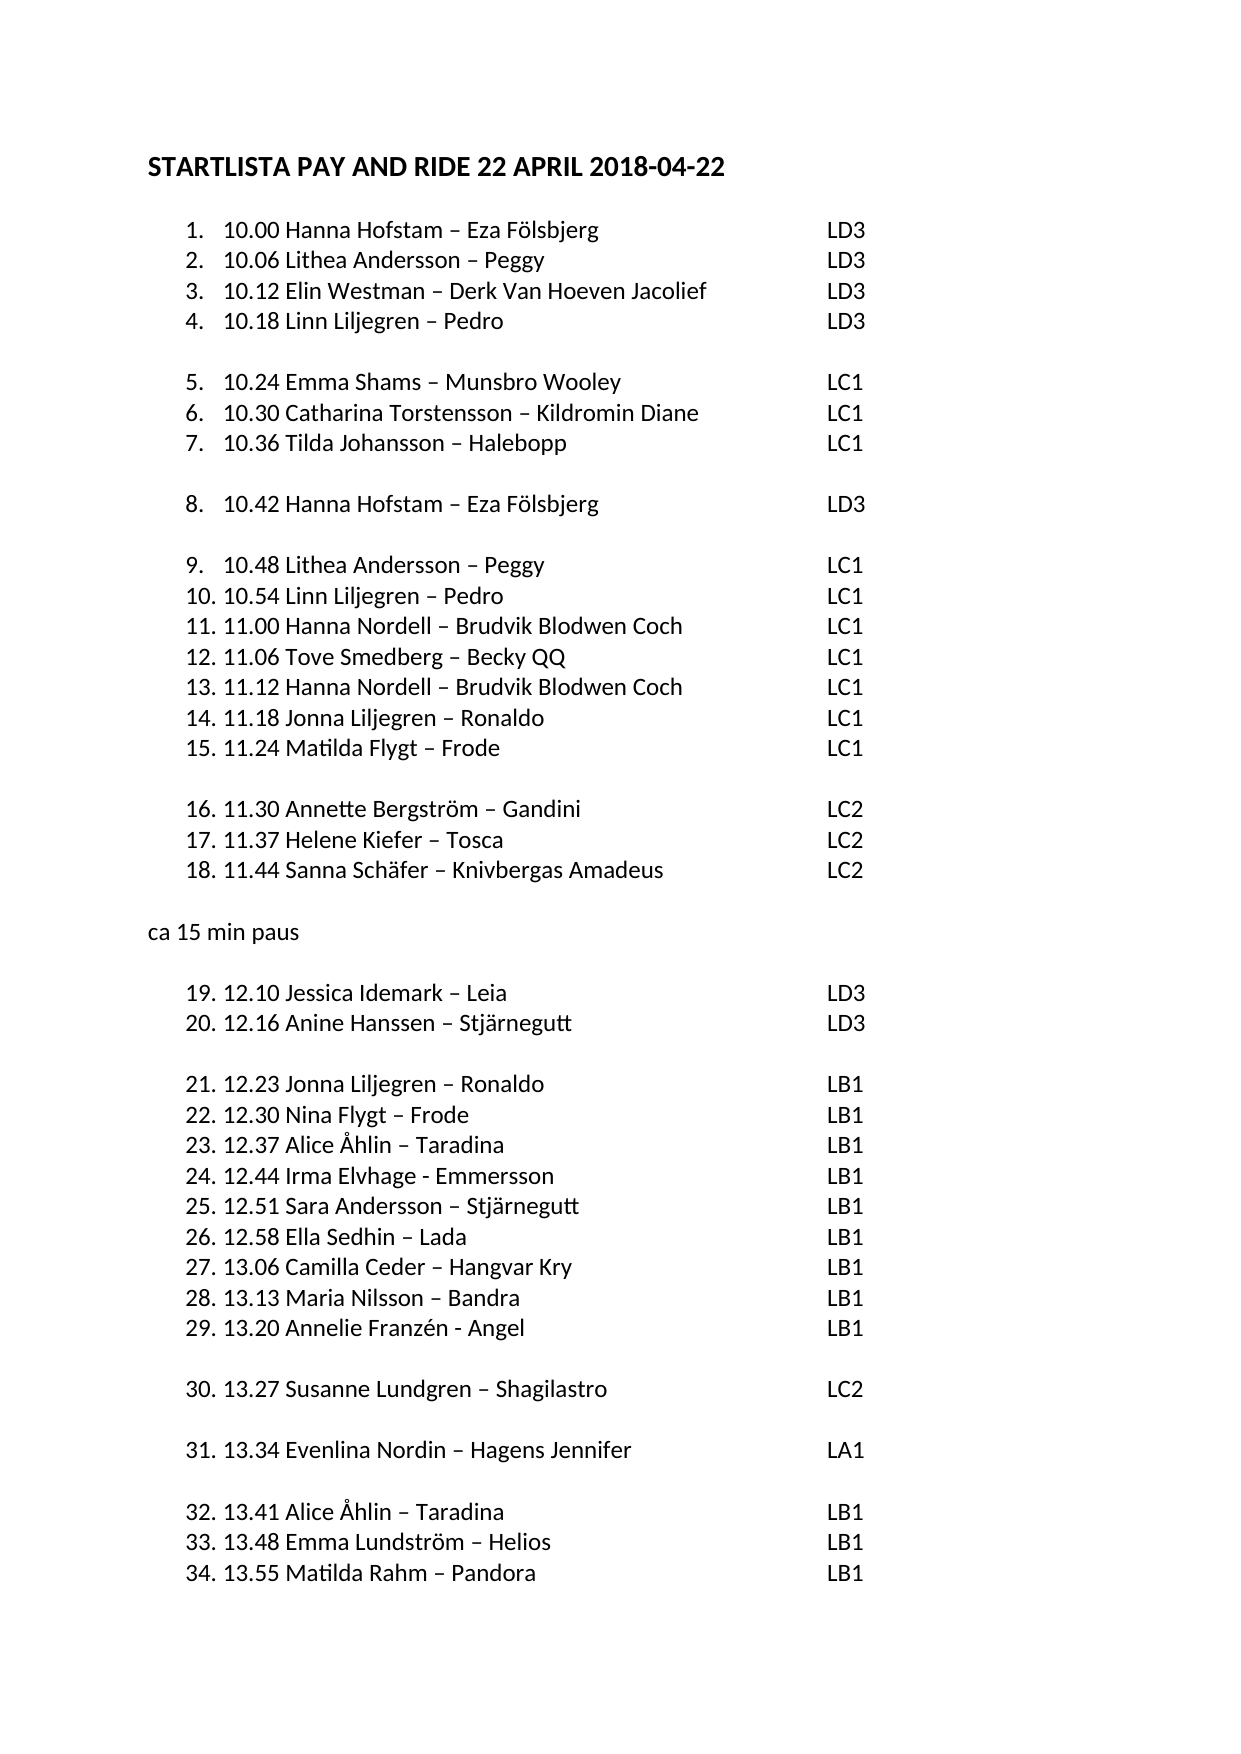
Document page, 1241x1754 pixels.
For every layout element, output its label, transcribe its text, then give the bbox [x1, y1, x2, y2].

list 10.36 Tilda Johansson – Halebopp LC1 [185, 427, 1093, 458]
list 13.48 Emma Lundström – Helios LB1 [185, 1526, 1093, 1557]
list 10.00 Hanna Hofstam – Eza Fölsbjerg LD3 [185, 214, 1093, 244]
list 13.27 Susanne Lundgren – Shagilastro LC2 [185, 1373, 1093, 1434]
text STARTLISTA PAY AND RIDE 22 APRIL 2018-04-22 [148, 148, 1093, 183]
list 11.00 Hanna Nordell – Brudvik Blodwen Coch LC1 [185, 611, 1093, 641]
list 10.06 Lithea Andersson – Peggy LD3 [185, 244, 1093, 275]
list 12.16 Anine Hanssen – Stjärnegutt LD3 [185, 1007, 1093, 1038]
list 10.12 Elin Westman – Derk Van Hoeven Jacolief LD3 [185, 275, 1093, 305]
list 13.06 Camilla Ceder – Hangvar Kry LB1 [185, 1251, 1093, 1282]
list 13.41 Alice Åhlin – Taradina LB1 [185, 1496, 1093, 1526]
list 13.13 Maria Nilsson – Bandra LB1 [185, 1282, 1093, 1312]
list 13.34 Evenlina Nordin – Hagens Jennifer LA1 [185, 1434, 1093, 1465]
list 12.37 Alice Åhlin – Taradina LB1 [185, 1129, 1093, 1160]
list 10.30 Catharina Torstensson – Kildromin Diane LC1 [185, 397, 1093, 427]
list 10.24 Emma Shams – Munsbro Wooley LC1 [185, 366, 1093, 397]
list 11.18 Jonna Liljegren – Ronaldo LC1 [185, 702, 1093, 733]
list 12.51 Sara Andersson – Stjärnegutt LB1 [185, 1190, 1093, 1221]
list 11.44 Sanna Schäfer – Knivbergas Amadeus LC2 [185, 855, 1093, 885]
list 12.30 Nina Flygt – Frode LB1 [185, 1099, 1093, 1129]
list 11.12 Hanna Nordell – Brudvik Blodwen Coch LC1 [185, 672, 1093, 702]
list 10.54 Linn Liljegren – Pedro LC1 [185, 580, 1093, 611]
list 12.58 Ella Sedhin – Lada LB1 [185, 1221, 1093, 1251]
list 10.42 Hanna Hofstam – Eza Fölsbjerg LD3 [185, 488, 1093, 549]
list 12.23 Jonna Liljegren – Ronaldo LB1 [185, 1068, 1093, 1099]
list 13.20 Annelie Franzén - Angel LB1 [185, 1312, 1093, 1373]
text ca 15 min paus [148, 916, 1093, 946]
list 11.24 Matilda Flygt – Frode LC1 [185, 733, 1093, 763]
list 10.18 Linn Liljegren – Pedro LD3 [185, 305, 1093, 336]
list 10.48 Lithea Andersson – Peggy LC1 [185, 549, 1093, 580]
list 11.06 Tove Smedberg – Becky QQ LC1 [185, 641, 1093, 672]
list 11.30 Annette Bergström – Gandini LC2 [185, 794, 1093, 824]
list 13.55 Matilda Rahm – Pandora LB1 [185, 1557, 1093, 1587]
list 12.44 Irma Elvhage - Emmersson LB1 [185, 1160, 1093, 1190]
list 12.10 Jessica Idemark – Leia LD3 [185, 977, 1093, 1007]
list 11.37 Helene Kiefer – Tosca LC2 [185, 824, 1093, 855]
